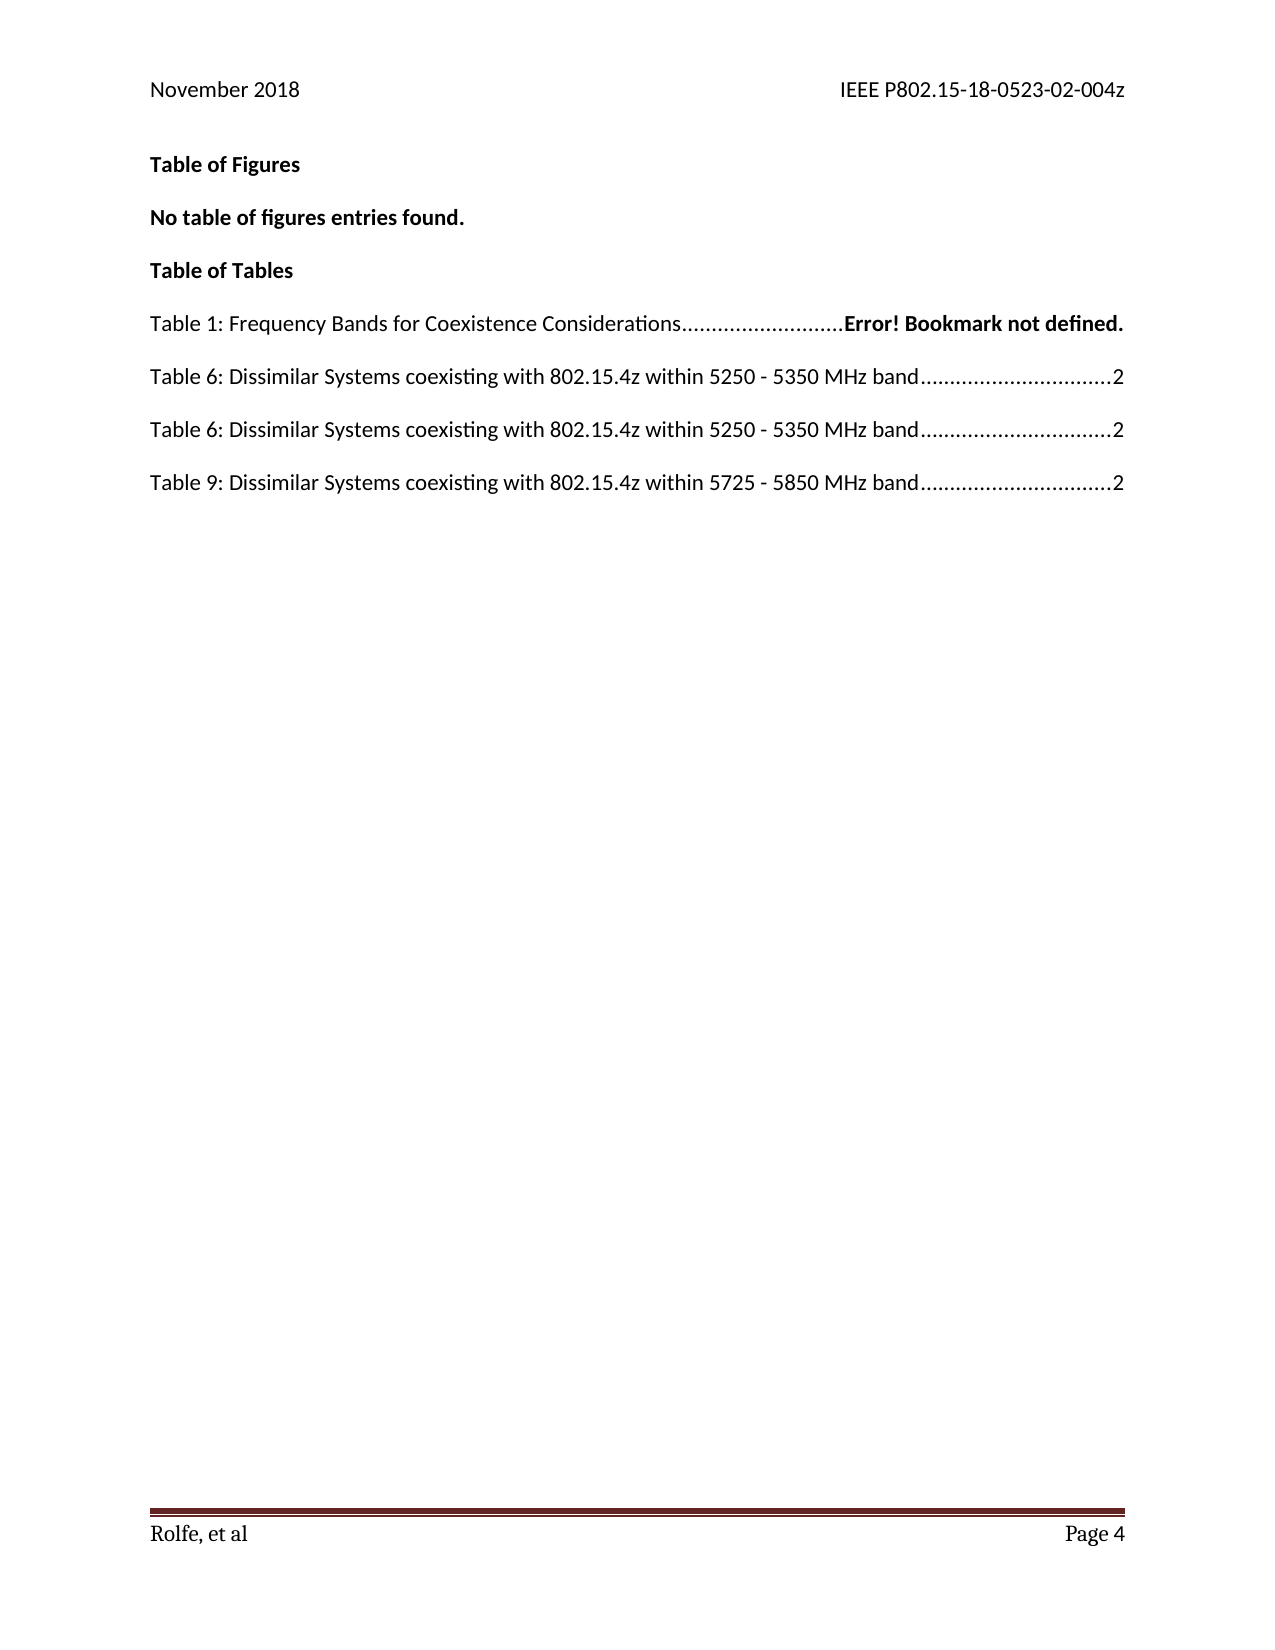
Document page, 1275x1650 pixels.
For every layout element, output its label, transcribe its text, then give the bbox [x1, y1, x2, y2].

text Table of Figures [150, 150, 1125, 178]
text Table 6: Dissimilar Systems coexisting with 802.15.4z within 5250 - 5350 MHz band 2 [150, 362, 1125, 390]
text Table of Tables [150, 256, 1125, 284]
text Table 9: Dissimilar Systems coexisting with 802.15.4z within 5725 - 5850 MHz band 2 [150, 468, 1125, 496]
text Table 6: Dissimilar Systems coexisting with 802.15.4z within 5250 - 5350 MHz band 2 [150, 415, 1125, 443]
text Table 1: Frequency Bands for Coexistence Considerations Error! Bookmark not defined. [150, 309, 1125, 337]
text No table of figures entries found. [150, 203, 1125, 231]
